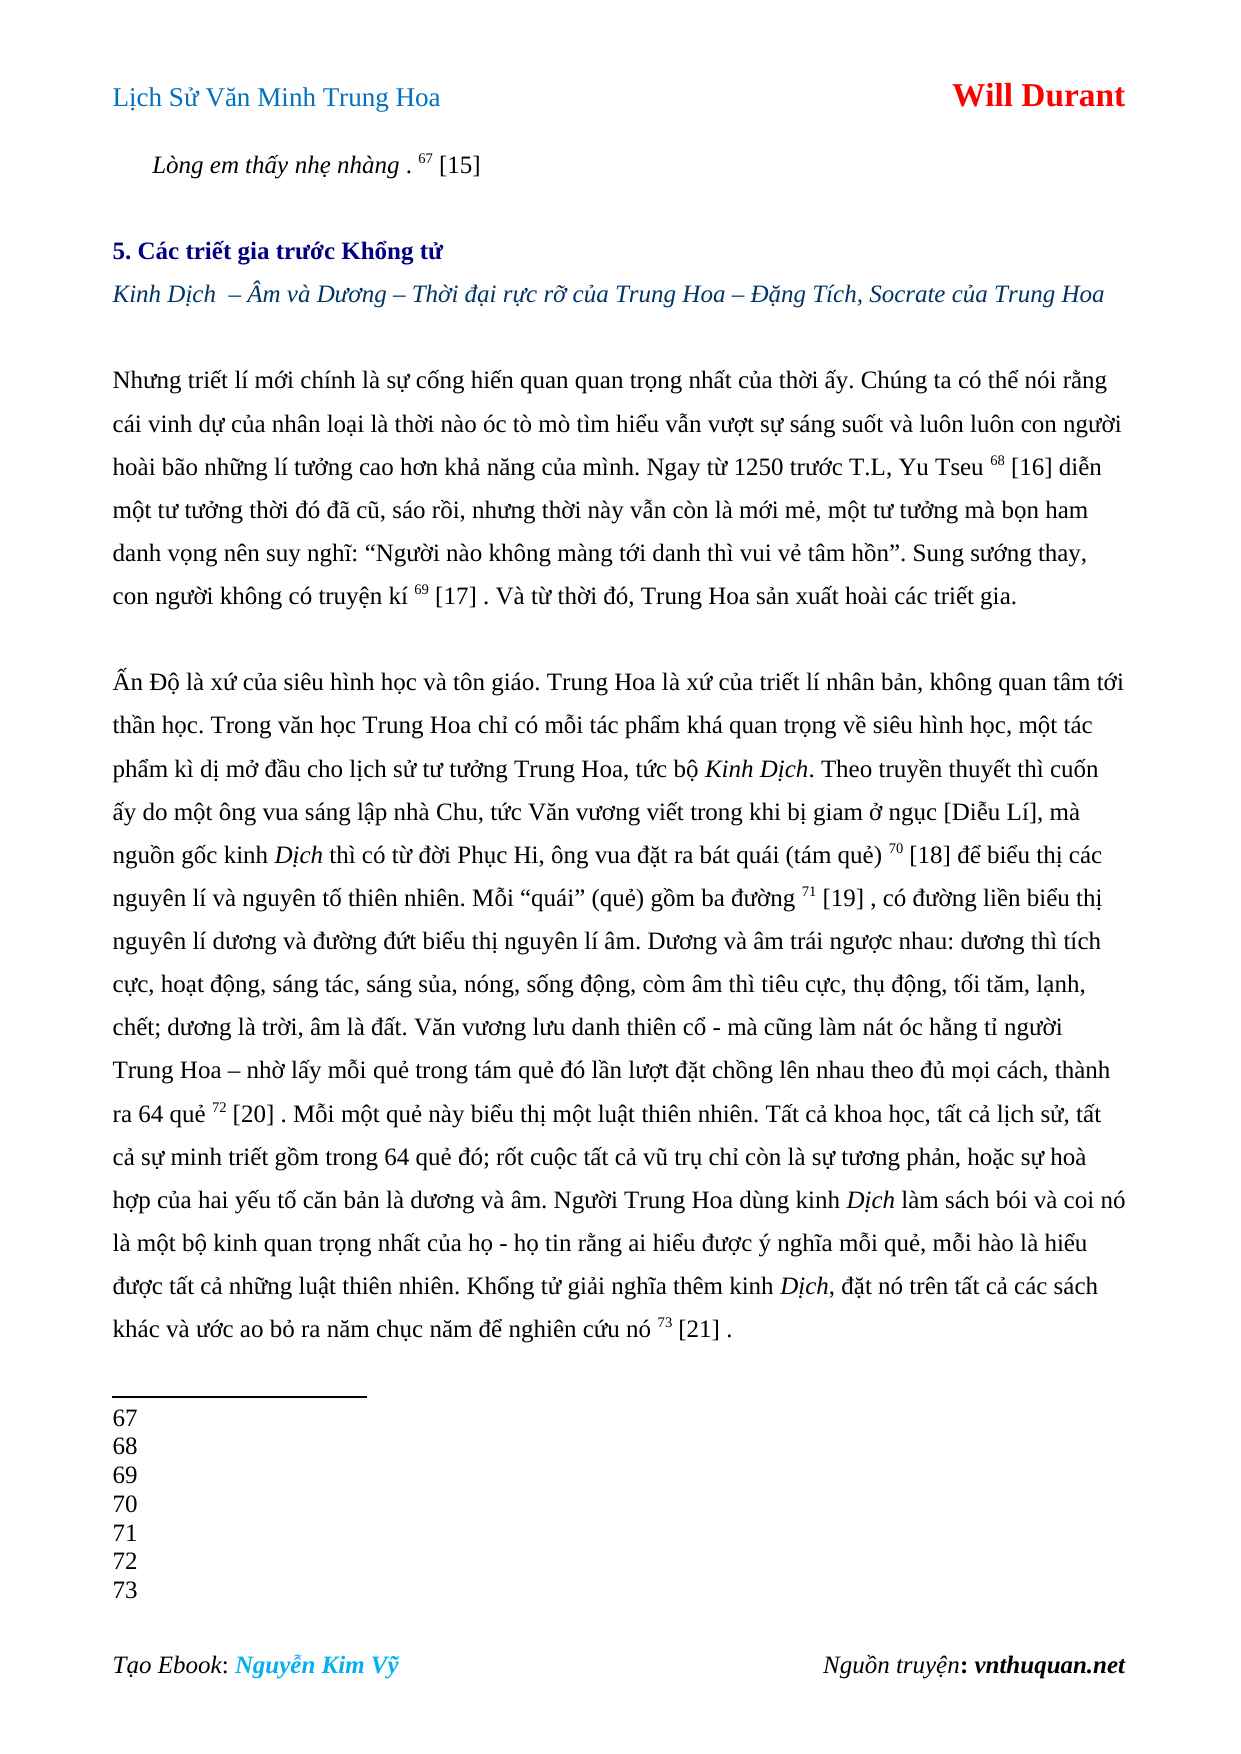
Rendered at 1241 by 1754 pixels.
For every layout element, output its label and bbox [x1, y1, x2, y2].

text [112, 150, 1128, 1386]
